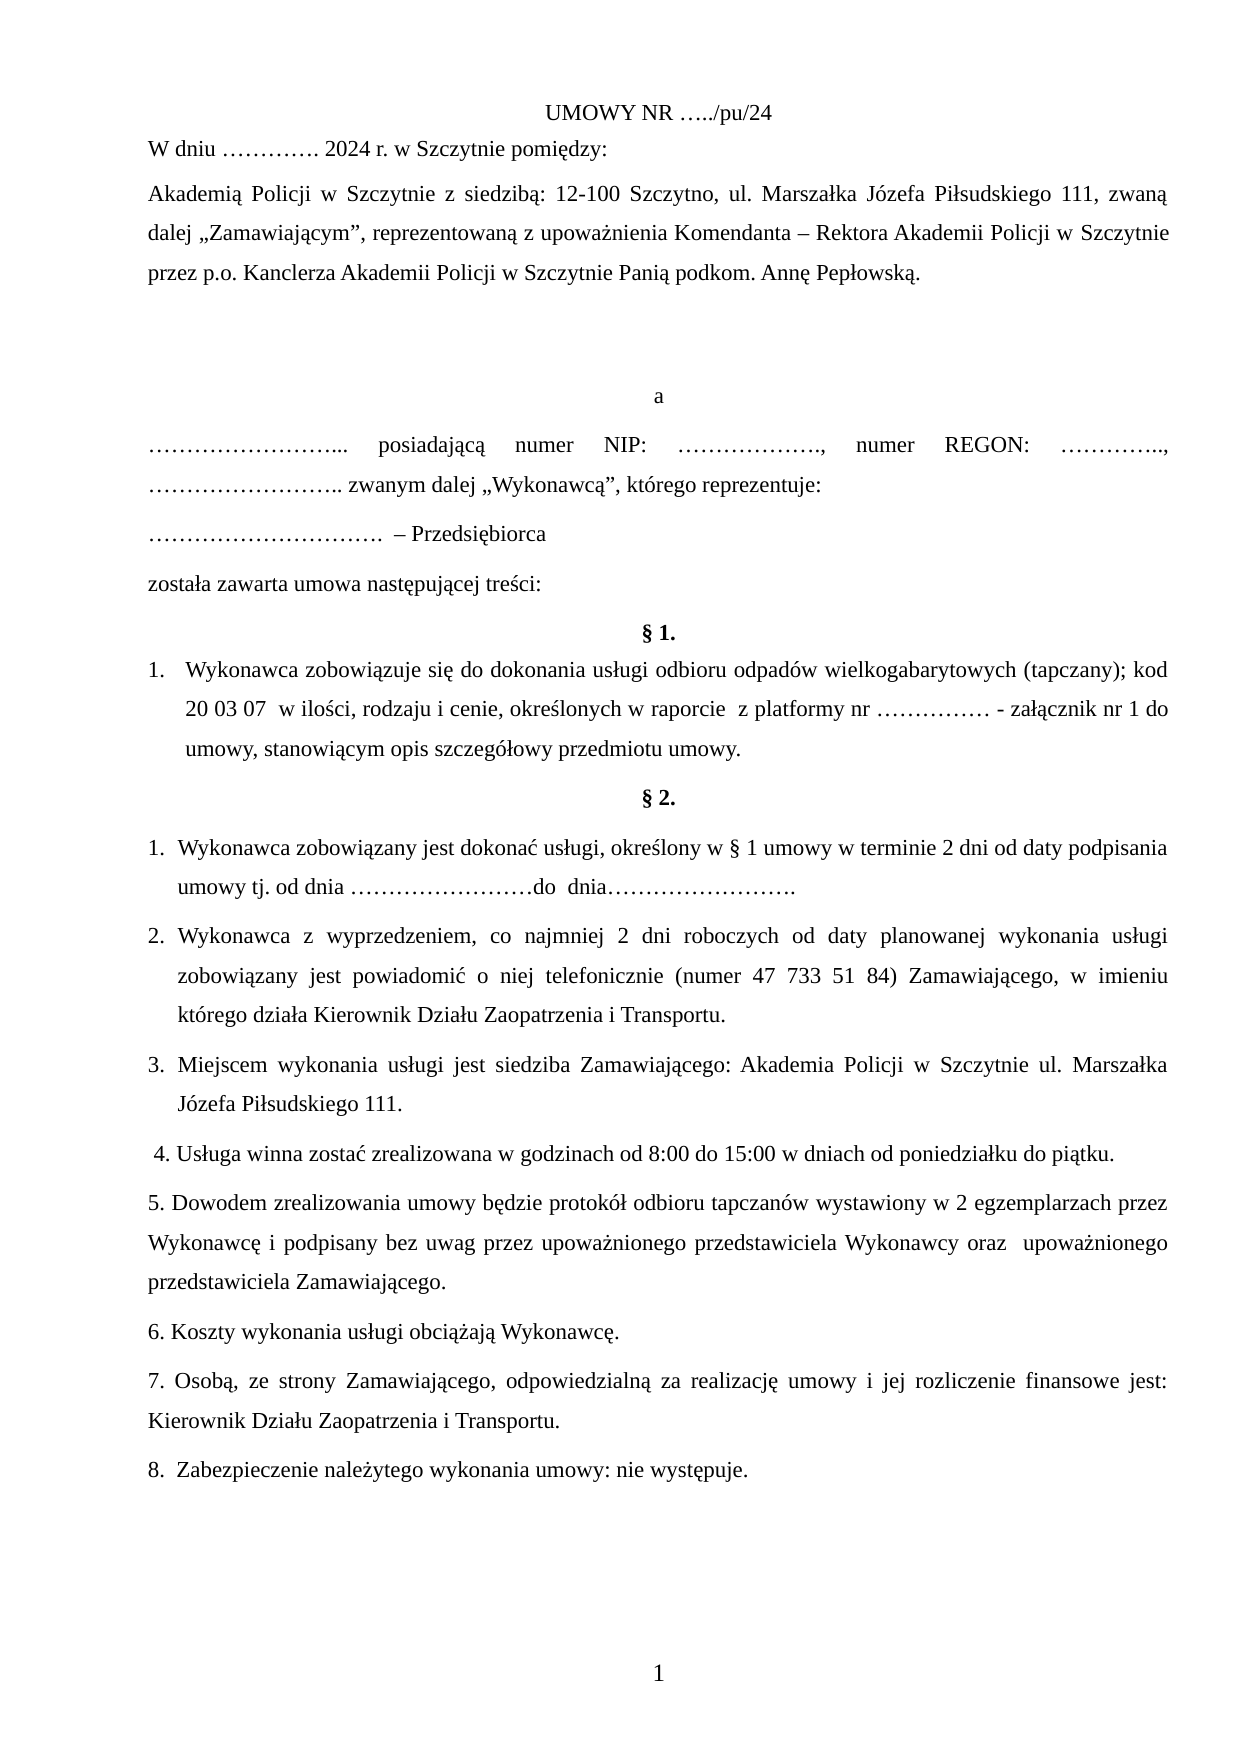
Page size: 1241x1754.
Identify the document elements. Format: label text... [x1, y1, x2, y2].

text § 1. [148, 619, 1169, 646]
text …………………………. – Przedsiębiorca [148, 520, 1169, 547]
text 4. Usługa winna zostać zrealizowana w godzinach od 8:00 do 15:00 w dniach od poniedziałku do piątku. [148, 1140, 1169, 1166]
text UMOWY NR …../pu/24 [148, 99, 1169, 125]
text 6. Koszty wykonania usługi obciążają Wykonawcę. [148, 1318, 1169, 1344]
text § 2. [148, 784, 1169, 811]
text a [148, 382, 1169, 408]
text ……………………... posiadającą numer NIP: ………………., numer REGON: ………….., …………………….. zwanym dalej „Wykonawcą”, którego reprezentuje: [148, 431, 1169, 497]
text Akademią Policji w Szczytnie z siedzibą: 12-100 Szczytno, ul. Marszałka Józefa Piłsudskiego 111, zwaną dalej „Zamawiającym”, reprezentowaną z upoważnienia Komendanta – Rektora Akademii Policji w Szczytnie przez p.o. Kanclerza Akademii Policji w Szczytnie Panią podkom. Annę Pepłowską. [148, 179, 1169, 285]
list Wykonawca z wyprzedzeniem, co najmniej 2 dni roboczych od daty planowanej wykonania usługi zobowiązany jest powiadomić o niej telefonicznie (numer 47 733 51 84) Zamawiającego, w imieniu którego działa Kierownik Działu Zaopatrzenia i Transportu. [148, 923, 1169, 1028]
text 8. Zabezpieczenie należytego wykonania umowy: nie występuje. [148, 1456, 1169, 1483]
text W dniu …………. 2024 r. w Szczytnie pomiędzy: [148, 135, 1169, 161]
list Wykonawca zobowiązuje się do dokonania usługi odbioru odpadów wielkogabarytowych (tapczany); kod 20 03 07 w ilości, rodzaju i cenie, określonych w raporcie z platformy nr …………… - załącznik nr 1 do umowy, stanowiącym opis szczegółowy przedmiotu umowy. [148, 656, 1169, 761]
list Miejscem wykonania usługi jest siedziba Zamawiającego: Akademia Policji w Szczytnie ul. Marszałka Józefa Piłsudskiego 111. [148, 1051, 1169, 1117]
text 7. Osobą, ze strony Zamawiającego, odpowiedzialną za realizację umowy i jej rozliczenie finansowe jest: Kierownik Działu Zaopatrzenia i Transportu. [148, 1367, 1169, 1433]
text 5. Dowodem zrealizowania umowy będzie protokół odbioru tapczanów wystawiony w 2 egzemplarzach przez Wykonawcę i podpisany bez uwag przez upoważnionego przedstawiciela Wykonawcy oraz upoważnionego przedstawiciela Zamawiającego. [148, 1189, 1169, 1295]
text została zawarta umowa następującej treści: [148, 570, 1169, 596]
list Wykonawca zobowiązany jest dokonać usługi, określony w § 1 umowy w terminie 2 dni od daty podpisania umowy tj. od dnia ……………………do dnia……………………. [148, 834, 1169, 899]
